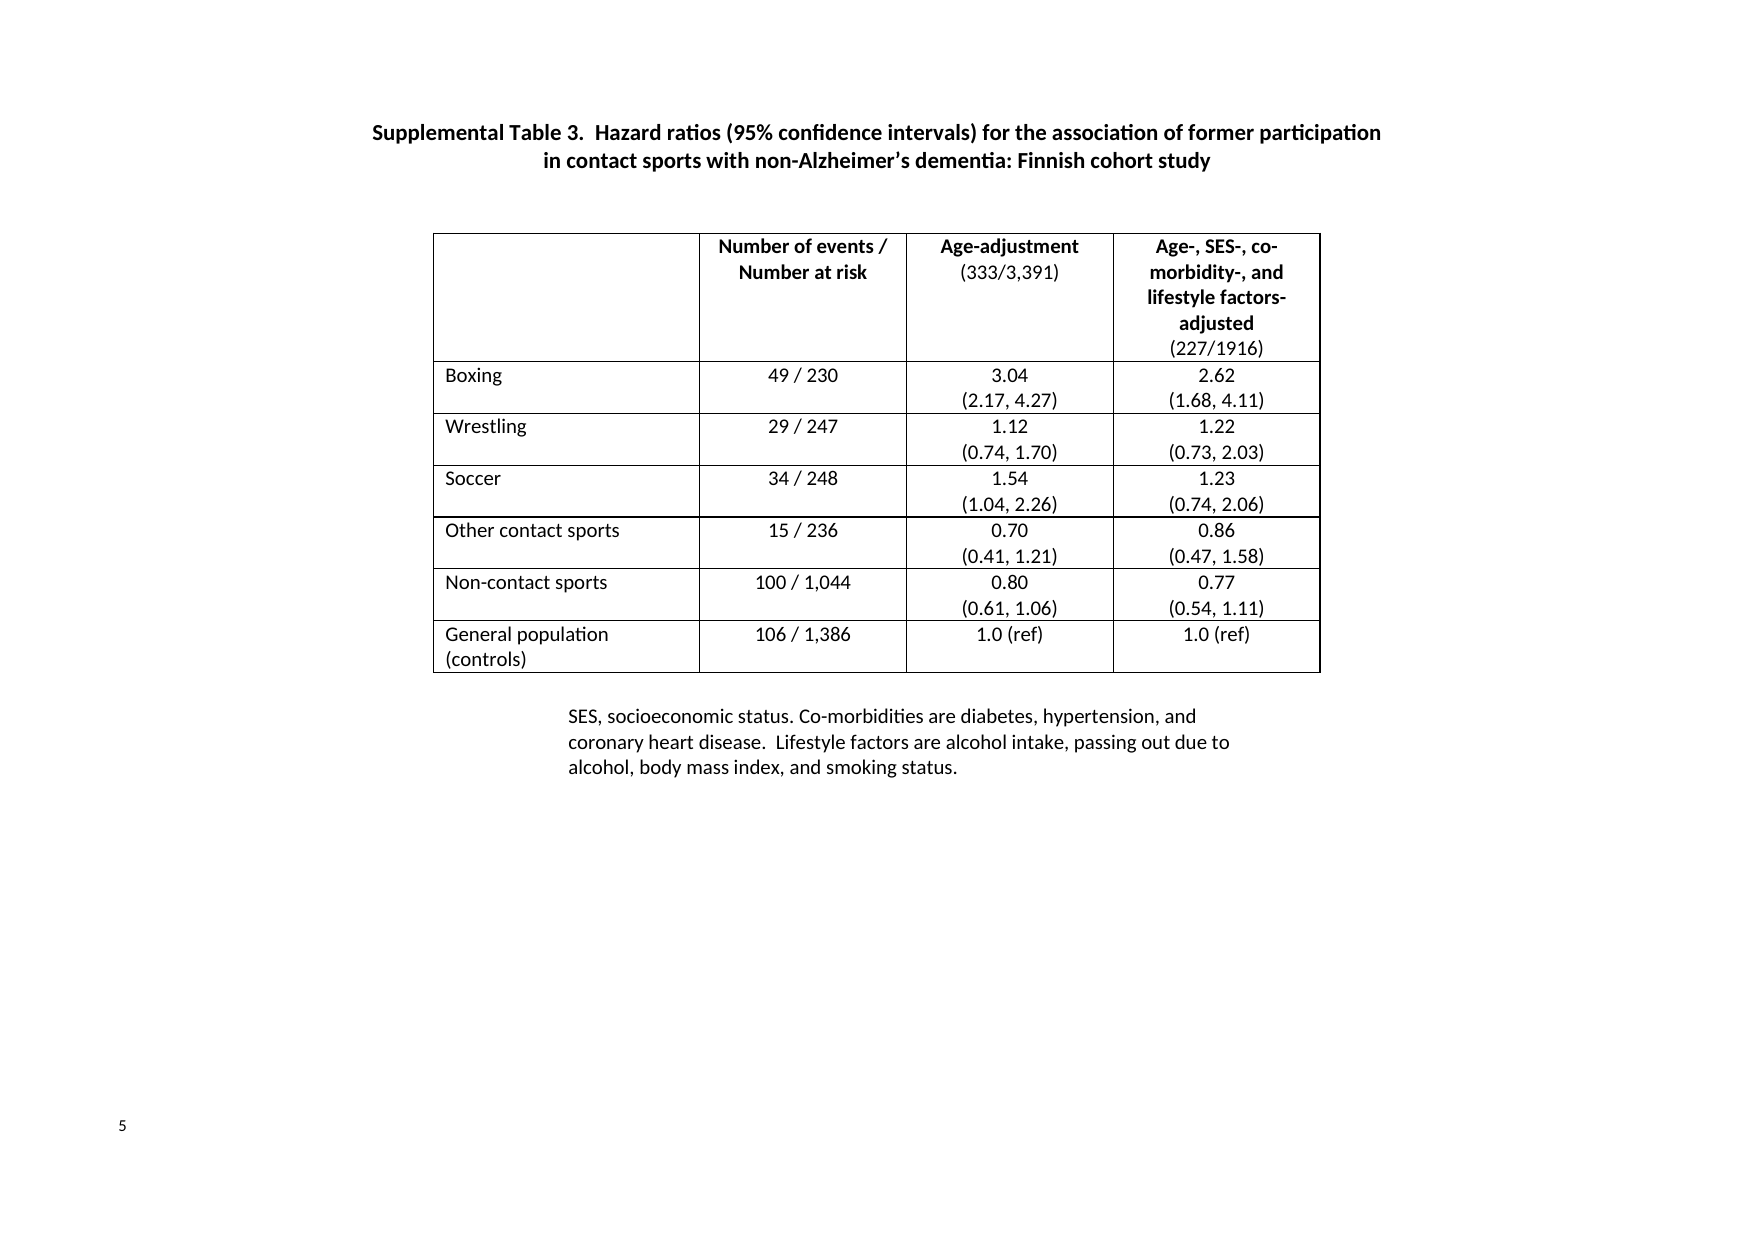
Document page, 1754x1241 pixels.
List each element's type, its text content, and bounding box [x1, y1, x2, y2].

table_cell 1.0 (ref) [1114, 621, 1319, 672]
table_cell General population (controls) [434, 621, 699, 672]
table_header Number of events / Number at risk [700, 234, 906, 361]
table_cell Non-contact sports [434, 569, 699, 620]
table_cell 15 / 236 [700, 518, 906, 568]
text in contact sports with non-Alzheimer’s dementia: Finnish cohort study [118, 146, 1636, 174]
table_cell 0.86 (0.47, 1.58) [1114, 518, 1319, 568]
text alcohol, body mass index, and smoking status. [493, 754, 1636, 780]
table_header [434, 234, 699, 361]
text Supplemental Table 3. Hazard ratios (95% confidence intervals) for the association of former participation [118, 118, 1636, 146]
table_cell 1.54 (1.04, 2.26) [907, 466, 1113, 516]
table_cell 34 / 248 [700, 466, 906, 516]
table_cell 2.62 (1.68, 4.11) [1114, 362, 1319, 413]
table_cell 1.22 (0.73, 2.03) [1114, 414, 1319, 464]
table_header Age-adjustment (333/3,391) [907, 234, 1113, 361]
table_cell Other contact sports [434, 518, 699, 568]
text SES, socioeconomic status. Co-morbidities are diabetes, hypertension, and [493, 704, 1636, 729]
table_cell 3.04 (2.17, 4.27) [907, 362, 1113, 413]
table_cell 106 / 1,386 [700, 621, 906, 672]
table_cell Boxing [434, 362, 699, 413]
table_cell Wrestling [434, 414, 699, 464]
table_cell 100 / 1,044 [700, 569, 906, 620]
table_cell 1.23 (0.74, 2.06) [1114, 466, 1319, 516]
table_header Age-, SES-, co-morbidity-, and lifestyle factors-adjusted (227/1916) [1114, 234, 1319, 361]
table_cell 0.77 (0.54, 1.11) [1114, 569, 1319, 620]
table_cell 0.80 (0.61, 1.06) [907, 569, 1113, 620]
table_cell Soccer [434, 466, 699, 516]
table_cell 1.12 (0.74, 1.70) [907, 414, 1113, 464]
table_cell 1.0 (ref) [907, 621, 1113, 672]
table_cell 0.70 (0.41, 1.21) [907, 518, 1113, 568]
table_cell 29 / 247 [700, 414, 906, 464]
text coronary heart disease. Lifestyle factors are alcohol intake, passing out due to [493, 729, 1636, 754]
table_cell 49 / 230 [700, 362, 906, 413]
